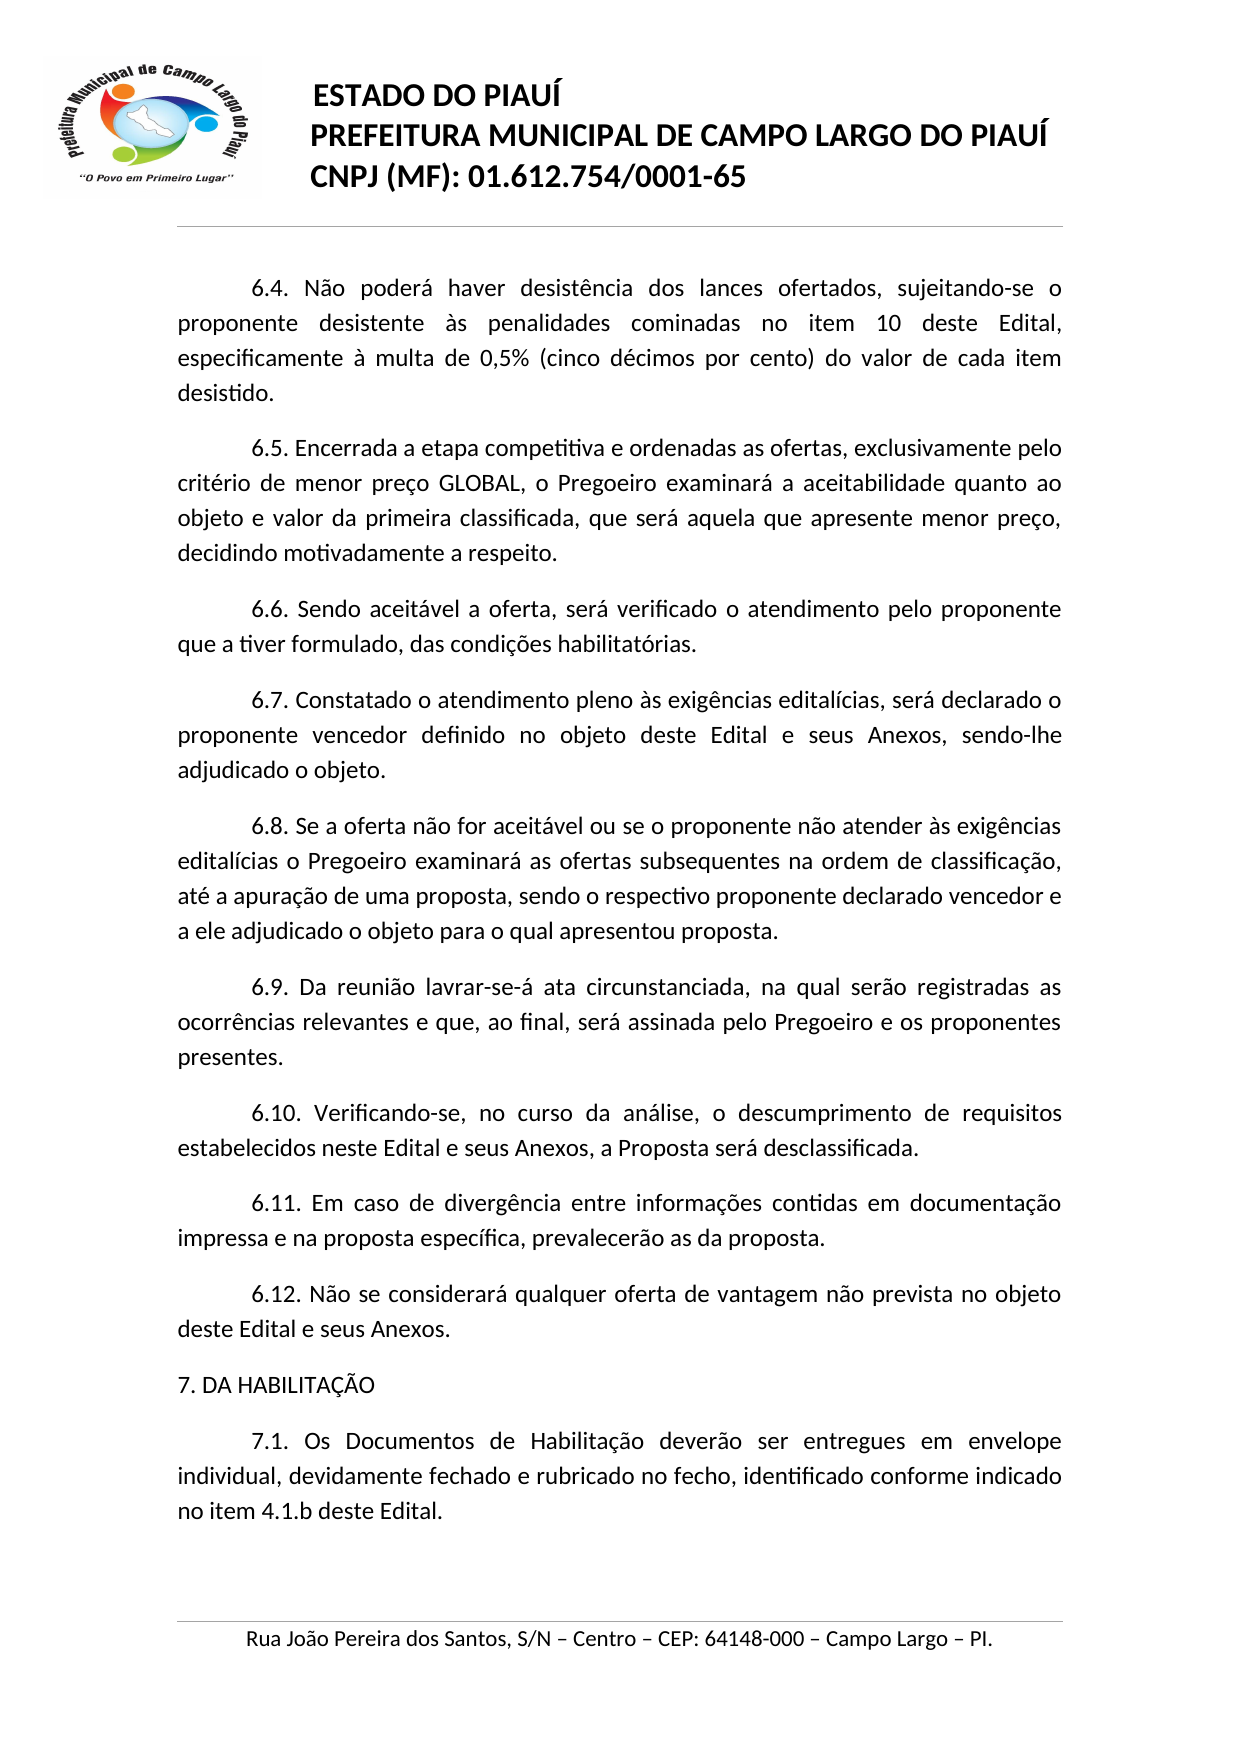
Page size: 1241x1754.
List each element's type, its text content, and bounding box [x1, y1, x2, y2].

text 6.7. Constatado o atendimento pleno às exigências editalícias, será declarado o proponente vencedor definido no objeto deste Edital e seus Anexos, sendo-lhe adjudicado o objeto. [177, 684, 1063, 785]
text 6.11. Em caso de divergência entre informações contidas em documentação impressa e na proposta específica, prevalecerão as da proposta. [177, 1188, 1063, 1253]
text 7. DA HABILITAÇÃO [177, 1369, 1063, 1400]
text 6.5. Encerrada a etapa competitiva e ordenadas as ofertas, exclusivamente pelo critério de menor preço GLOBAL, o Pregoeiro examinará a aceitabilidade quanto ao objeto e valor da primeira classificada, que será aquela que apresente menor preço, decidindo motivadamente a respeito. [177, 433, 1063, 568]
text 6.12. Não se considerará qualquer oferta de vantagem não prevista no objeto deste Edital e seus Anexos. [177, 1278, 1063, 1344]
text 7.1. Os Documentos de Habilitação deverão ser entregues em envelope individual, devidamente fechado e rubricado no fecho, identificado conforme indicado no item 4.1.b deste Edital. [177, 1425, 1063, 1526]
picture [43, 56, 263, 199]
text 6.8. Se a oferta não for aceitável ou se o proponente não atender às exigências editalícias o Pregoeiro examinará as ofertas subsequentes na ordem de classificação, até a apuração de uma proposta, sendo o respectivo proponente declarado vencedor e a ele adjudicado o objeto para o qual apresentou proposta. [177, 810, 1063, 946]
text 6.4. Não poderá haver desistência dos lances ofertados, sujeitando-se o proponente desistente às penalidades cominadas no item 10 deste Edital, especificamente à multa de 0,5% (cinco décimos por cento) do valor de cada item desistido. [177, 272, 1063, 407]
text 6.6. Sendo aceitável a oferta, será verificado o atendimento pelo proponente que a tiver formulado, das condições habilitatórias. [177, 593, 1063, 659]
text 6.10. Verificando-se, no curso da análise, o descumprimento de requisitos estabelecidos neste Edital e seus Anexos, a Proposta será desclassificada. [177, 1097, 1063, 1162]
text 6.9. Da reunião lavrar-se-á ata circunstanciada, na qual serão registradas as ocorrências relevantes e que, ao final, será assinada pelo Pregoeiro e os proponentes presentes. [177, 971, 1063, 1071]
